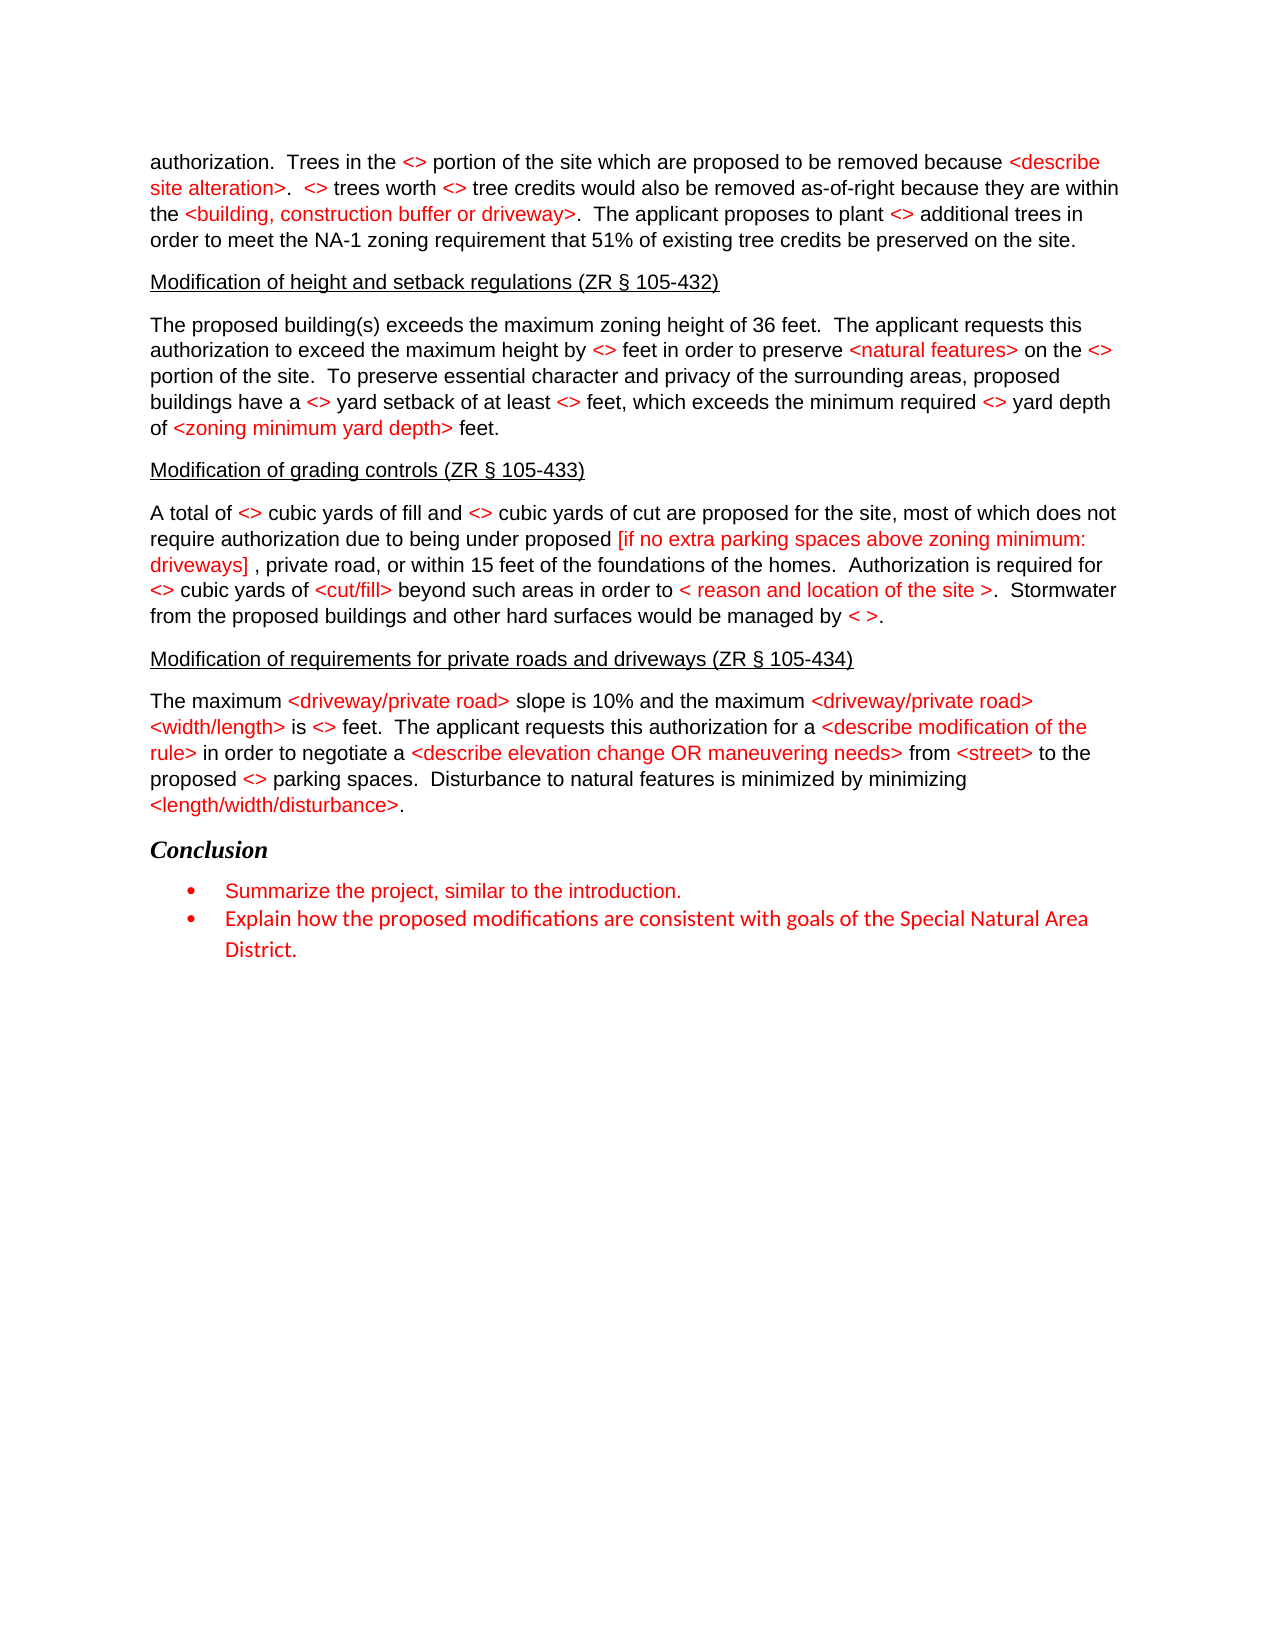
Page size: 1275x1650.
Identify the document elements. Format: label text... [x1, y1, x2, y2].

text Conclusion [150, 835, 1125, 864]
text A total of <> cubic yards of fill and <> cubic yards of cut are proposed for the site, most of which does not require authorization due to being under proposed [if no extra parking spaces above zoning minimum: driveways] , private road, or within 15 feet of the foundations of the homes. Authorization is required for <> cubic yards of <cut/fill> beyond such areas in order to < reason and location of the site >. Stormwater from the proposed buildings and other hard surfaces would be managed by < >. [150, 501, 1125, 628]
list Explain how the proposed modifications are consistent with goals of the Special Natural Area District. [187, 904, 1125, 963]
text The proposed building(s) exceeds the maximum zoning height of 36 feet. The applicant requests this authorization to exceed the maximum height by <> feet in order to preserve <natural features> on the <> portion of the site. To preserve essential character and privacy of the surrounding areas, proposed buildings have a <> yard setback of at least <> feet, which exceeds the minimum required <> yard depth of <zoning minimum yard depth> feet. [150, 312, 1125, 440]
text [150, 150, 1125, 251]
text The maximum <driveway/private road> slope is 10% and the maximum <driveway/private road> <width/length> is <> feet. The applicant requests this authorization for a <describe modification of the rule> in order to negotiate a <describe elevation change OR maneuvering needs> from <street> to the proposed <> parking spaces. Disturbance to natural features is minimized by minimizing <length/width/disturbance>. [150, 689, 1125, 816]
list Summarize the project, similar to the introduction. [187, 878, 1125, 903]
text Modification of requirements for private roads and driveways (ZR § 105-434) [150, 647, 1125, 671]
text Modification of height and setback regulations (ZR § 105-432) [150, 270, 1125, 294]
text Modification of grading controls (ZR § 105-433) [150, 458, 1125, 482]
